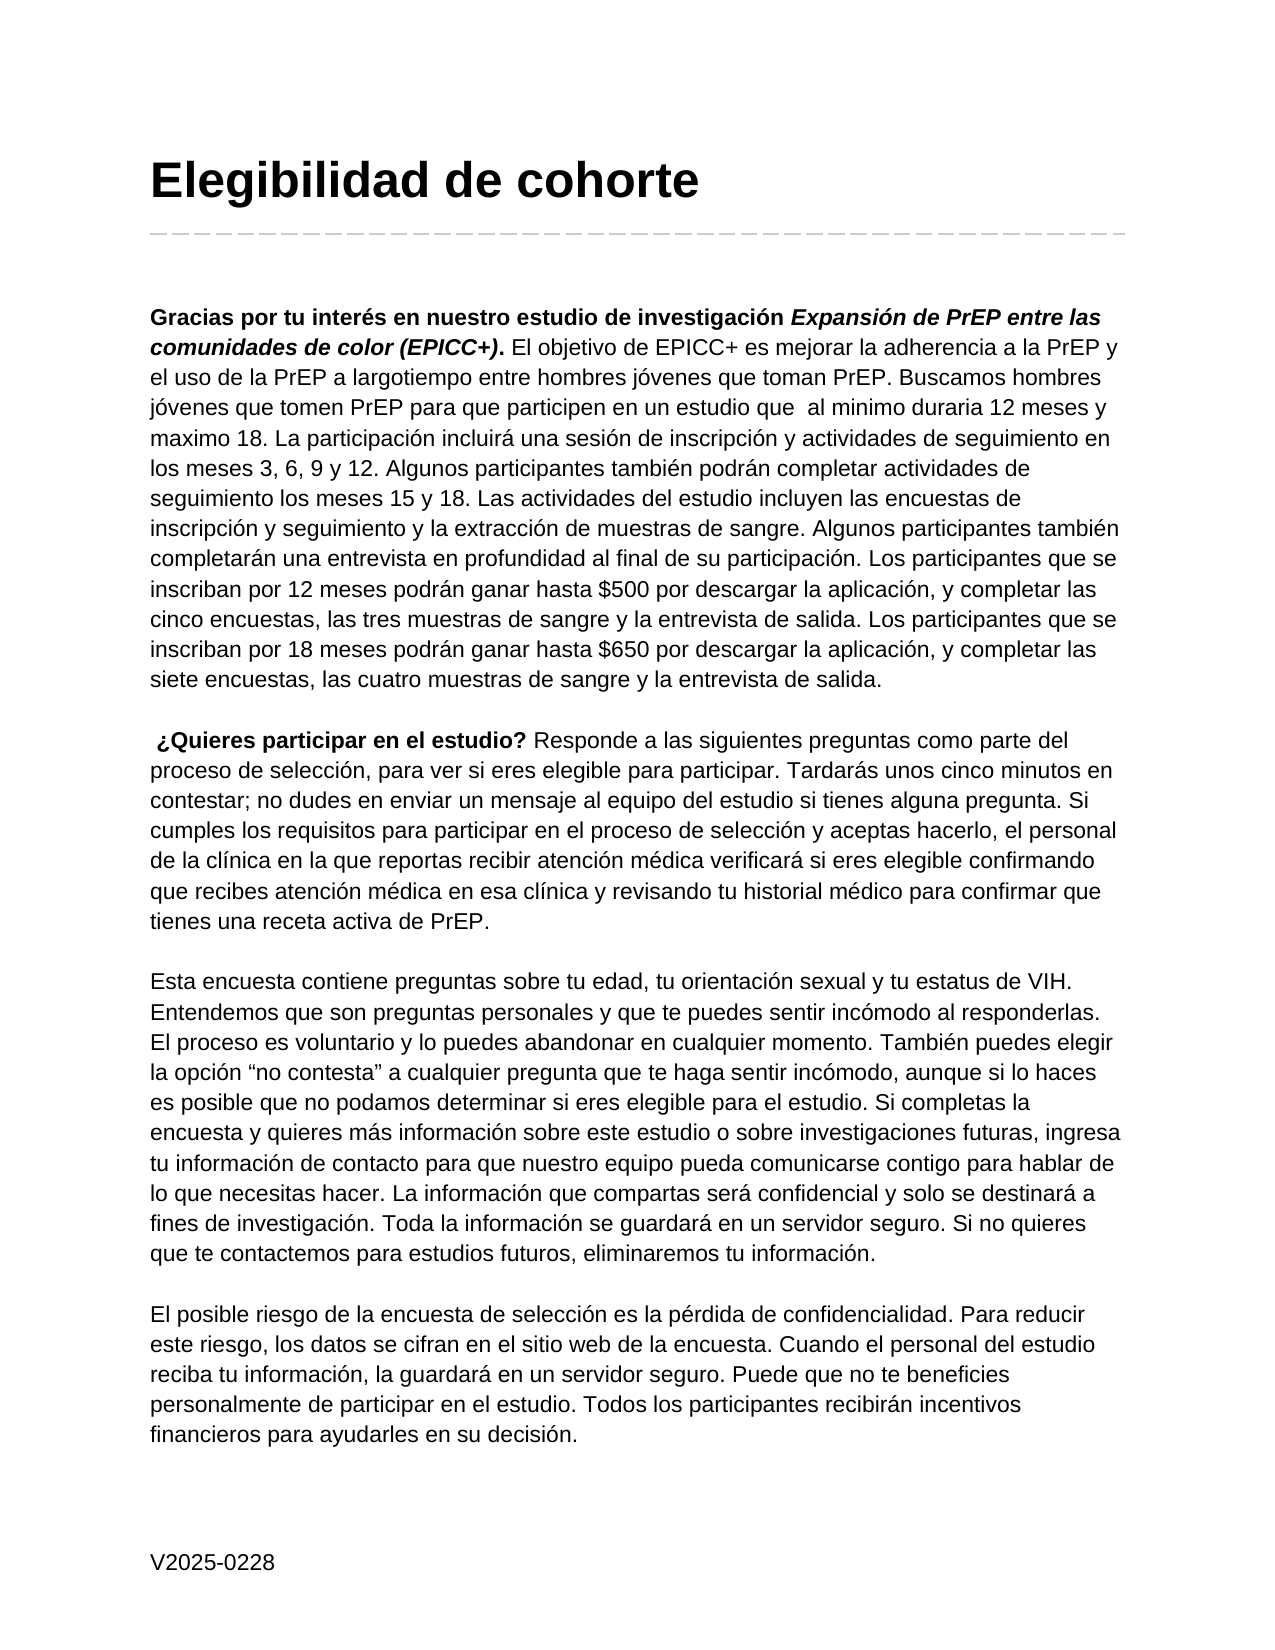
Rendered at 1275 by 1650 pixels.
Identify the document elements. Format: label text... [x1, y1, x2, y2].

text Gracias por tu interés en nuestro estudio de investigación Expansión de PrEP entre las comunidades de color (EPICC+). El objetivo de EPICC+ es mejorar la adherencia a la PrEP y el uso de la PrEP a largotiempo entre hombres jóvenes que toman PrEP. Buscamos hombres jóvenes que tomen PrEP para que participen en un estudio que al minimo duraria 12 meses y maximo 18. La participación incluirá una sesión de inscripción y actividades de seguimiento en los meses 3, 6, 9 y 12. Algunos participantes también podrán completar actividades de seguimiento los meses 15 y 18. Las actividades del estudio incluyen las encuestas de inscripción y seguimiento y la extracción de muestras de sangre. Algunos participantes también completarán una entrevista en profundidad al final de su participación. Los participantes que se inscriban por 12 meses podrán ganar hasta $500 por descargar la aplicación, y completar las cinco encuestas, las tres muestras de sangre y la entrevista de salida. Los participantes que se inscriban por 18 meses podrán ganar hasta $650 por descargar la aplicación, y completar las siete encuestas, las cuatro muestras de sangre y la entrevista de salida. ¿Quieres participar en el estudio? Responde a las siguientes preguntas como parte del proceso de selección, para ver si eres elegible para participar. Tardarás unos cinco minutos en contestar; no dudes en enviar un mensaje al equipo del estudio si tienes alguna pregunta. Si cumples los requisitos para participar en el proceso de selección y aceptas hacerlo, el personal de la clínica en la que reportas recibir atención médica verificará si eres elegible confirmando que recibes atención médica en esa clínica y revisando tu historial médico para confirmar que tienes una receta activa de PrEP. Esta encuesta contiene preguntas sobre tu edad, tu orientación sexual y tu estatus de VIH. Entendemos que son preguntas personales y que te puedes sentir incómodo al responderlas. El proceso es voluntario y lo puedes abandonar en cualquier momento. También puedes elegir la opción “no contesta” a cualquier pregunta que te haga sentir incómodo, aunque si lo haces es posible que no podamos determinar si eres elegible para el estudio. Si completas la encuesta y quieres más información sobre este estudio o sobre investigaciones futuras, ingresa tu información de contacto para que nuestro equipo pueda comunicarse contigo para hablar de lo que necesitas hacer. La información que compartas será confidencial y solo se destinará a fines de investigación. Toda la información se guardará en un servidor seguro. Si no quieres que te contactemos para estudios futuros, eliminaremos tu información. El posible riesgo de la encuesta de selección es la pérdida de confidencialidad. Para reducir este riesgo, los datos se cifran en el sitio web de la encuesta. Cuando el personal del estudio reciba tu información, la guardará en un servidor seguro. Puede que no te beneficies personalmente de participar en el estudio. Todos los participantes recibirán incentivos financieros para ayudarles en su decisión. [150, 304, 1125, 1448]
text Elegibilidad de cohorte [150, 150, 1125, 207]
